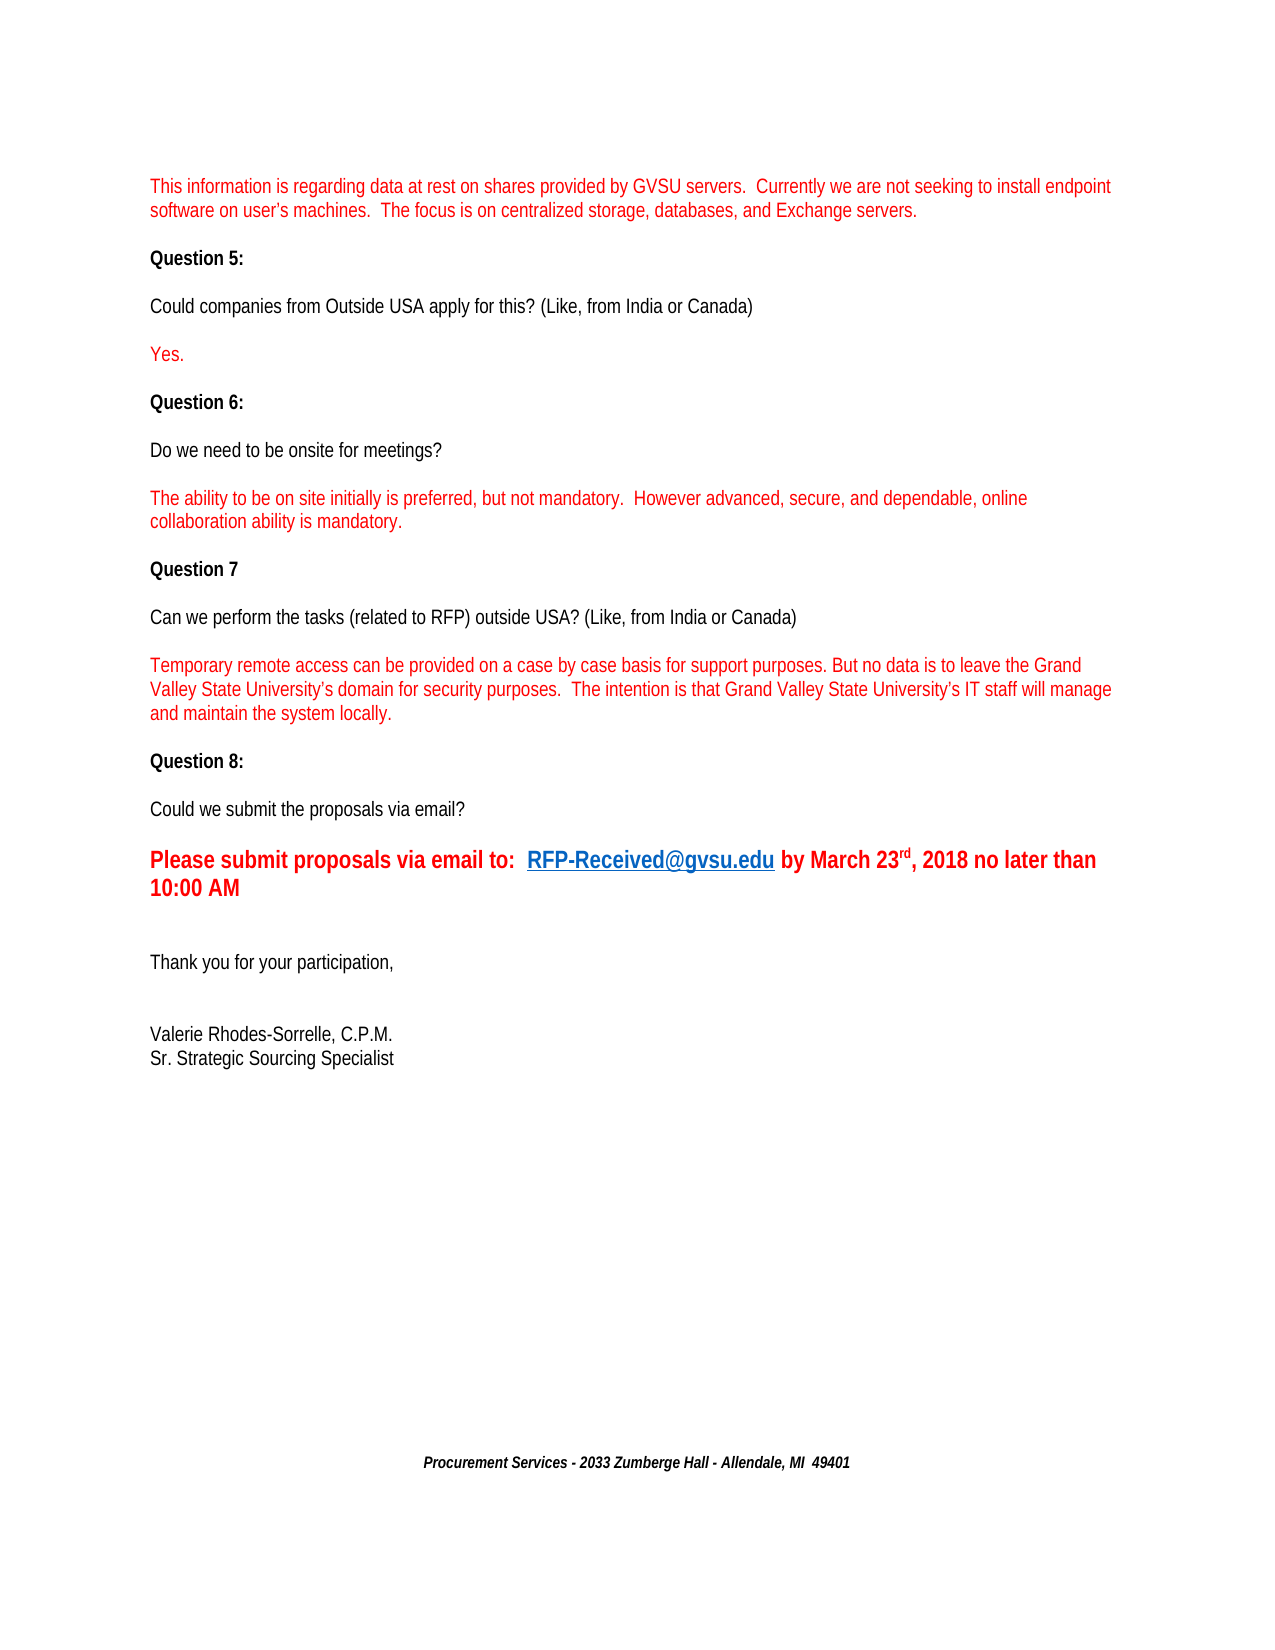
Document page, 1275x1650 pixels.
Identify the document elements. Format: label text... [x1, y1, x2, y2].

text Thank you for your participation, [150, 950, 1125, 974]
text Question 5: [150, 246, 1125, 270]
text Valerie Rhodes-Sorrelle, C.P.M. [150, 1022, 1125, 1046]
text Question 7 [150, 557, 1125, 581]
text Could we submit the proposals via email? [150, 797, 1125, 821]
text Sr. Strategic Sourcing Specialist [150, 1046, 1125, 1070]
text The ability to be on site initially is preferred, but not mandatory. However advanced, secure, and dependable, online collaboration ability is mandatory. [150, 485, 1125, 533]
text This information is regarding data at rest on shares provided by GVSU servers. Currently we are not seeking to install endpoint software on user’s machines. The focus is on centralized storage, databases, and Exchange servers. [150, 174, 1125, 222]
text Can we perform the tasks (related to RFP) outside USA? (Like, from India or Canada) [150, 605, 1125, 629]
text Please submit proposals via email to: RFP-Received@gvsu.edu by March 23rd, 2018 no later than 10:00 AM [150, 845, 1125, 902]
text Do we need to be onsite for meetings? [150, 437, 1125, 461]
text Temporary remote access can be provided on a case by case basis for support purposes. But no data is to leave the Grand Valley State University’s domain for security purposes. The intention is that Grand Valley State University’s IT staff will manage and maintain the system locally. [150, 653, 1125, 725]
text Question 8: [150, 749, 1125, 773]
text Question 6: [150, 389, 1125, 413]
text Yes. [150, 342, 1125, 366]
text Could companies from Outside USA apply for this? (Like, from India or Canada) [150, 294, 1125, 318]
text Procurement Services - 2033 Zumberge Hall - Allendale, MI 49401 [150, 1453, 1125, 1472]
